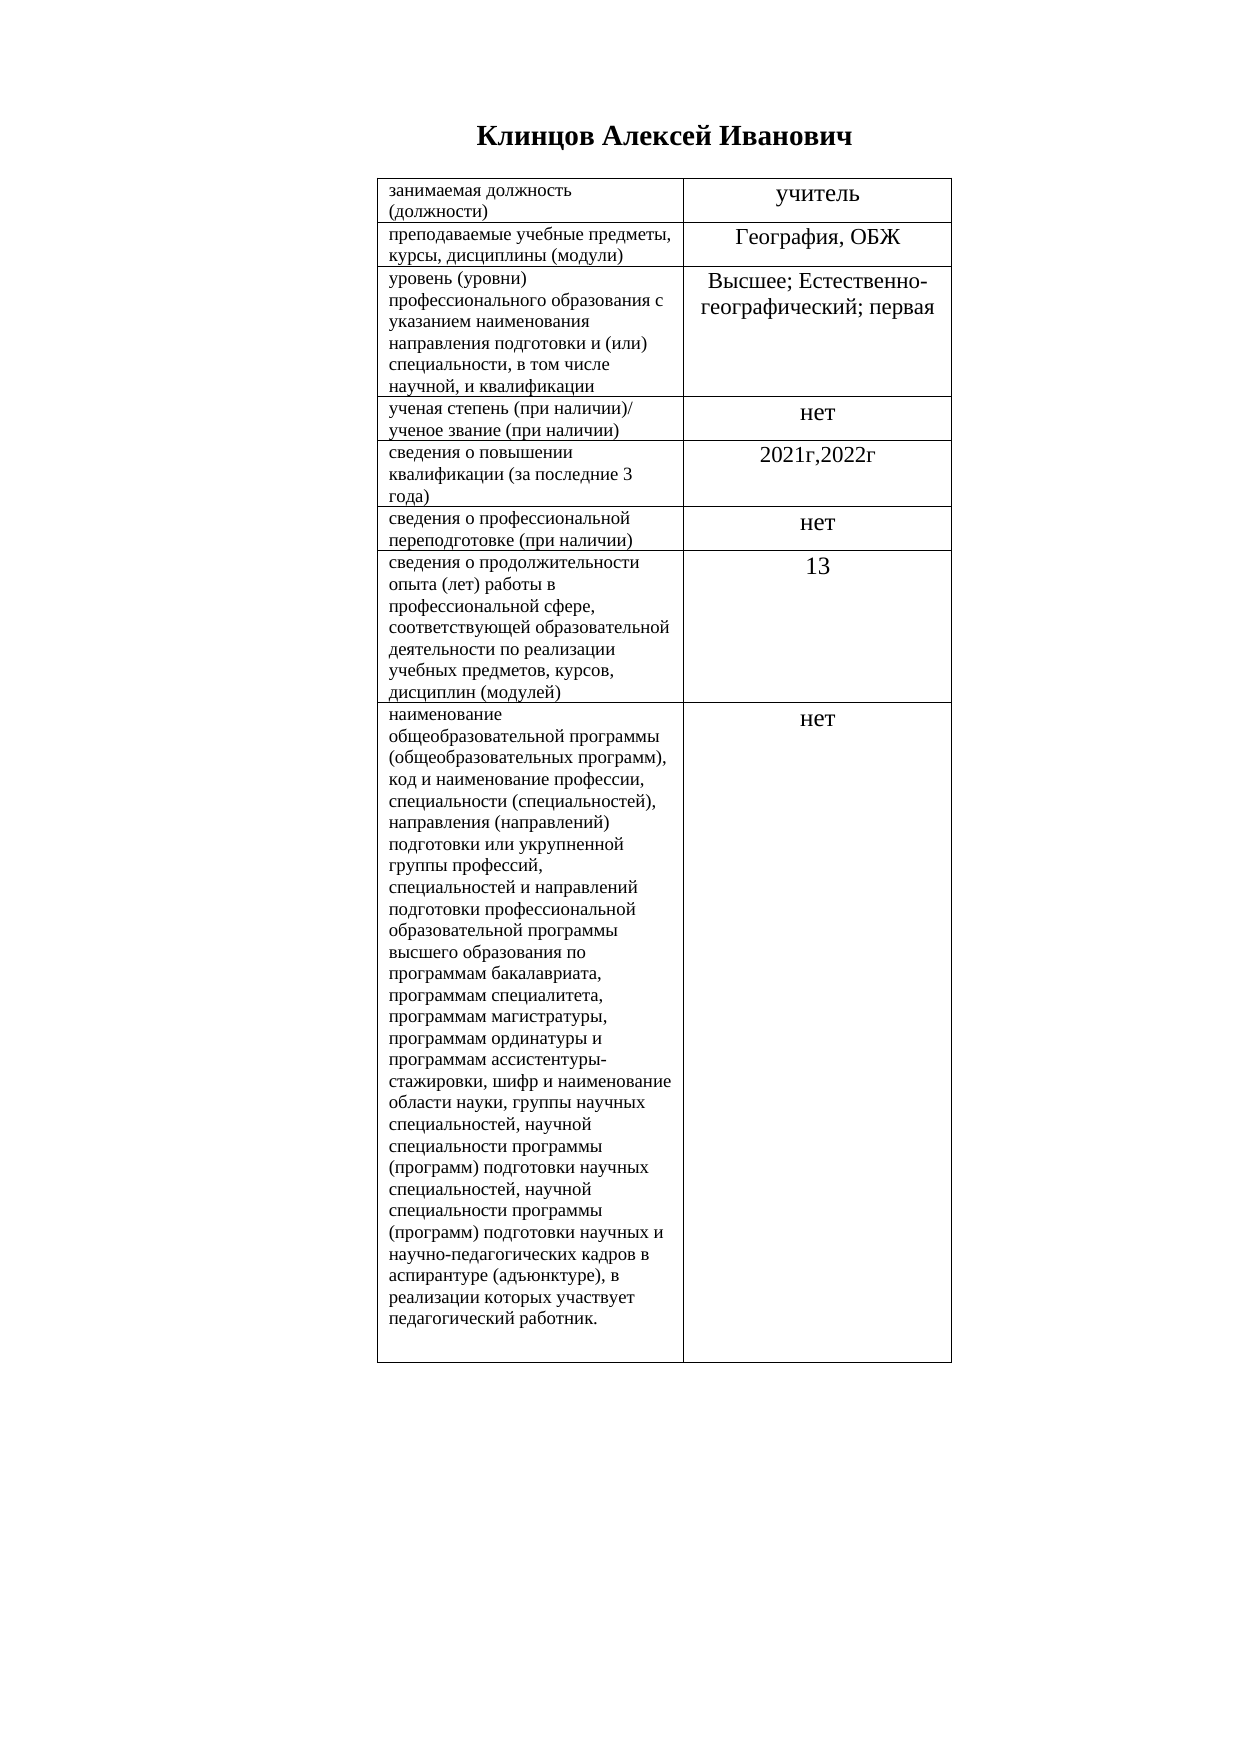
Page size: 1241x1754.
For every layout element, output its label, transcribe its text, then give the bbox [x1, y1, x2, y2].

table_cell сведения о профессиональной переподготовке (при наличии) [378, 507, 683, 550]
table_cell преподаваемые учебные предметы, курсы, дисциплины (модули) [378, 223, 683, 266]
table_header учитель [684, 179, 951, 222]
table_cell уровень (уровни) профессионального образования с указанием наименования направления подготовки и (или) специальности, в том числе научной, и квалификации [378, 267, 683, 396]
table_cell наименование общеобразовательной программы (общеобразовательных программ), код и наименование профессии, специальности (специальностей), направления (направлений) подготовки или укрупненной группы профессий, специальностей и направлений подготовки профессиональной образовательной программы высшего образования по программам бакалавриата, программам специалитета, программам магистратуры, программам ординатуры и программам ассистентуры-стажировки, шифр и наименование области науки, группы научных специальностей, научной специальности программы (программ) подготовки научных специальностей, научной специальности программы (программ) подготовки научных и научно-педагогических кадров в аспирантуре (адъюнктуре), в реализации которых участвует педагогический работник. [378, 703, 683, 1362]
table_cell нет [684, 507, 951, 550]
table_cell 2021г,2022г [684, 441, 951, 506]
table_cell ученая степень (при наличии)/ ученое звание (при наличии) [378, 397, 683, 440]
table_cell 13 [684, 551, 951, 702]
text Клинцов Алексей Иванович [177, 118, 1152, 152]
table_cell Высшее; Естественно-географический; первая [684, 267, 951, 396]
table_cell нет [684, 703, 951, 1362]
table_header занимаемая должность (должности) [378, 179, 683, 222]
table_cell нет [684, 397, 951, 440]
table_cell География, ОБЖ [684, 223, 951, 266]
table_cell сведения о продолжительности опыта (лет) работы в профессиональной сфере, соответствующей образовательной деятельности по реализации учебных предметов, курсов, дисциплин (модулей) [378, 551, 683, 702]
table_cell сведения о повышении квалификации (за последние 3 года) [378, 441, 683, 506]
